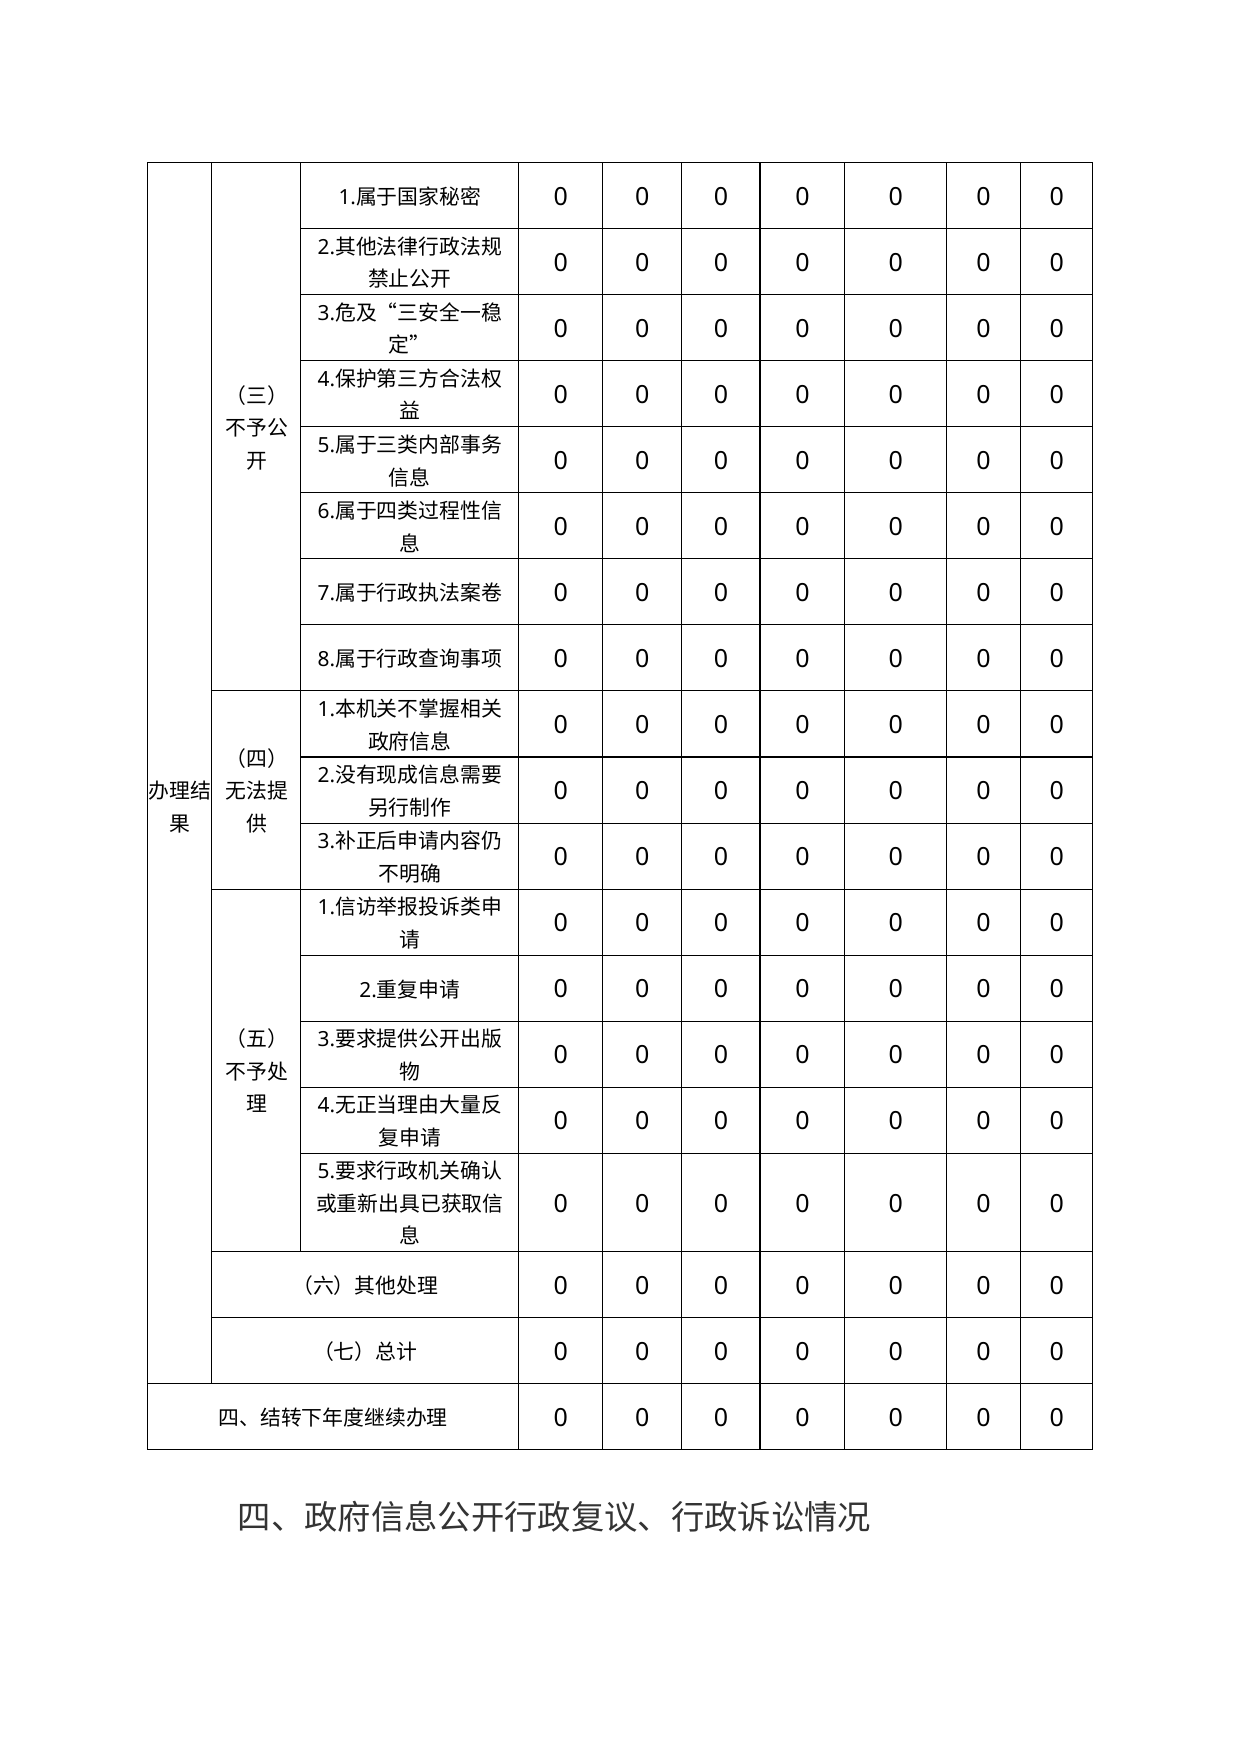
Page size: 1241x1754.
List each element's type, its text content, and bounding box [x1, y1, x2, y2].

table_cell 0 [845, 229, 946, 294]
table_cell 4.保护第三方合法权益 [301, 361, 518, 426]
table_cell 0 [845, 1088, 946, 1153]
table_cell 0 [761, 625, 844, 690]
table_cell 0 [603, 890, 681, 954]
table_cell 0 [947, 1252, 1020, 1317]
table_cell 0 [519, 1088, 602, 1153]
table_cell 0 [845, 691, 946, 756]
table_cell 0 [1021, 824, 1092, 888]
table_cell 0 [845, 361, 946, 426]
table_cell 7.属于行政执法案卷 [301, 559, 518, 624]
table_cell 0 [519, 1022, 602, 1087]
table_cell 0 [519, 824, 602, 888]
table_cell 0 [947, 758, 1020, 822]
table_cell 0 [845, 1252, 946, 1317]
table_cell 0 [519, 361, 602, 426]
table_cell 0 [519, 493, 602, 558]
table_cell 1.信访举报投诉类申请 [301, 890, 518, 954]
table_cell 0 [947, 229, 1020, 294]
table_cell 0 [761, 427, 844, 492]
table_cell 0 [761, 1252, 844, 1317]
table_cell 0 [603, 1384, 681, 1449]
table_cell 0 [1021, 559, 1092, 624]
table_cell （五）不予处理 [212, 890, 300, 1251]
table_cell 0 [603, 691, 681, 756]
table_cell 0 [682, 559, 759, 624]
table_cell 0 [947, 295, 1020, 360]
table_cell 0 [519, 890, 602, 954]
table_cell 0 [519, 229, 602, 294]
table_cell 0 [519, 1252, 602, 1317]
table_cell 0 [761, 163, 844, 228]
table_cell 0 [603, 1154, 681, 1251]
table_cell 0 [519, 625, 602, 690]
table_cell 0 [682, 295, 759, 360]
table_cell 0 [682, 427, 759, 492]
table_cell 0 [761, 1154, 844, 1251]
table_cell 0 [845, 295, 946, 360]
table_cell 0 [603, 559, 681, 624]
table_cell 0 [1021, 758, 1092, 822]
table_cell 0 [603, 1022, 681, 1087]
table_cell 0 [1021, 493, 1092, 558]
table_cell 0 [761, 1318, 844, 1383]
table_cell 0 [947, 956, 1020, 1021]
table_cell 0 [761, 890, 844, 954]
table_cell （四）无法提供 [212, 691, 300, 888]
table_cell 0 [845, 1154, 946, 1251]
table_cell 0 [947, 493, 1020, 558]
table_cell 0 [845, 559, 946, 624]
table_cell 0 [1021, 1384, 1092, 1449]
table_cell 5.属于三类内部事务信息 [301, 427, 518, 492]
table_cell 2.重复申请 [301, 956, 518, 1021]
table_cell 0 [519, 163, 602, 228]
table_cell 0 [1021, 163, 1092, 228]
table_cell 0 [1021, 229, 1092, 294]
table_cell 0 [682, 625, 759, 690]
table_cell 0 [603, 758, 681, 822]
table_cell 0 [603, 625, 681, 690]
table_cell 0 [519, 1318, 602, 1383]
table_cell 0 [761, 956, 844, 1021]
table_cell 1.属于国家秘密 [301, 163, 518, 228]
table_cell 0 [947, 163, 1020, 228]
table_cell （七）总计 [212, 1318, 518, 1383]
table_cell 0 [519, 1154, 602, 1251]
table_cell 2.没有现成信息需要另行制作 [301, 758, 518, 822]
table_cell 0 [603, 295, 681, 360]
table_cell 8.属于行政查询事项 [301, 625, 518, 690]
table_cell 0 [1021, 956, 1092, 1021]
table_cell 5.要求行政机关确认或重新出具已获取信息 [301, 1154, 518, 1251]
table_cell 0 [1021, 361, 1092, 426]
table_cell 0 [947, 361, 1020, 426]
table_cell 0 [682, 1022, 759, 1087]
table_cell 四、结转下年度继续办理 [148, 1384, 518, 1449]
table_cell 0 [947, 625, 1020, 690]
table_cell 0 [682, 956, 759, 1021]
table_cell 2.其他法律行政法规禁止公开 [301, 229, 518, 294]
table_cell 0 [1021, 1088, 1092, 1153]
table_cell 0 [947, 1384, 1020, 1449]
table_cell 0 [1021, 1022, 1092, 1087]
table_cell 0 [947, 1154, 1020, 1251]
table_cell 0 [603, 361, 681, 426]
table_cell 0 [682, 1318, 759, 1383]
table_cell 0 [845, 163, 946, 228]
table_cell 0 [1021, 1318, 1092, 1383]
table_cell 0 [682, 163, 759, 228]
table_cell 0 [845, 427, 946, 492]
table_cell 0 [519, 295, 602, 360]
table_cell 0 [603, 1252, 681, 1317]
table_cell （三）不予公开 [212, 163, 300, 690]
table_cell 0 [682, 824, 759, 888]
table_cell 0 [761, 295, 844, 360]
table_cell 0 [761, 361, 844, 426]
table_cell 0 [682, 1252, 759, 1317]
table_cell 0 [519, 559, 602, 624]
table_cell 0 [845, 625, 946, 690]
table_cell 0 [519, 758, 602, 822]
table_cell 0 [682, 691, 759, 756]
table_cell 1.本机关不掌握相关政府信息 [301, 691, 518, 756]
table_cell （六）其他处理 [212, 1252, 518, 1317]
table_cell 0 [1021, 625, 1092, 690]
table_cell 0 [947, 824, 1020, 888]
table_cell 0 [682, 361, 759, 426]
table_cell 0 [761, 493, 844, 558]
table_cell 0 [519, 427, 602, 492]
table_cell 0 [603, 229, 681, 294]
text 四、政府信息公开行政复议、行政诉讼情况 [187, 1483, 1053, 1548]
table_cell 3.补正后申请内容仍不明确 [301, 824, 518, 888]
table_cell 0 [761, 1088, 844, 1153]
table_cell 0 [761, 691, 844, 756]
table_cell 0 [947, 427, 1020, 492]
table_cell 6.属于四类过程性信息 [301, 493, 518, 558]
table_cell 0 [761, 1384, 844, 1449]
table_cell 0 [519, 691, 602, 756]
table_cell 0 [845, 493, 946, 558]
table_cell 0 [603, 427, 681, 492]
table_cell 0 [947, 691, 1020, 756]
table_cell 0 [761, 824, 844, 888]
table_cell 0 [947, 1088, 1020, 1153]
table_cell 0 [845, 1318, 946, 1383]
table_cell 0 [761, 559, 844, 624]
table_cell 0 [682, 758, 759, 822]
table_cell 0 [519, 956, 602, 1021]
table_cell 0 [947, 890, 1020, 954]
table_cell 0 [1021, 427, 1092, 492]
table_cell 0 [603, 163, 681, 228]
table_cell 0 [603, 956, 681, 1021]
table_cell 0 [947, 1318, 1020, 1383]
table_cell 0 [682, 493, 759, 558]
table_cell 0 [845, 956, 946, 1021]
table_cell 0 [1021, 295, 1092, 360]
table_cell 0 [845, 824, 946, 888]
table_cell 3.要求提供公开出版物 [301, 1022, 518, 1087]
table_cell 0 [947, 1022, 1020, 1087]
table_cell 0 [1021, 1154, 1092, 1251]
table_cell 0 [519, 1384, 602, 1449]
table_cell 0 [682, 1384, 759, 1449]
table_cell 0 [682, 890, 759, 954]
table_cell 0 [1021, 1252, 1092, 1317]
table_cell 0 [845, 758, 946, 822]
table_cell 3.危及“三安全一稳定” [301, 295, 518, 360]
table_cell 4.无正当理由大量反复申请 [301, 1088, 518, 1153]
table_cell 0 [1021, 691, 1092, 756]
table_cell 0 [947, 559, 1020, 624]
table_cell 0 [603, 493, 681, 558]
table_cell 0 [845, 1022, 946, 1087]
table_cell 0 [1021, 890, 1092, 954]
table_cell 0 [845, 890, 946, 954]
table_cell 0 [603, 1318, 681, 1383]
table_cell 0 [761, 1022, 844, 1087]
table_cell 0 [603, 824, 681, 888]
table_cell 0 [682, 1154, 759, 1251]
table_cell 0 [761, 758, 844, 822]
table_cell 0 [682, 229, 759, 294]
table_cell 0 [603, 1088, 681, 1153]
table_cell 0 [761, 229, 844, 294]
table_cell 0 [845, 1384, 946, 1449]
table_cell 0 [682, 1088, 759, 1153]
